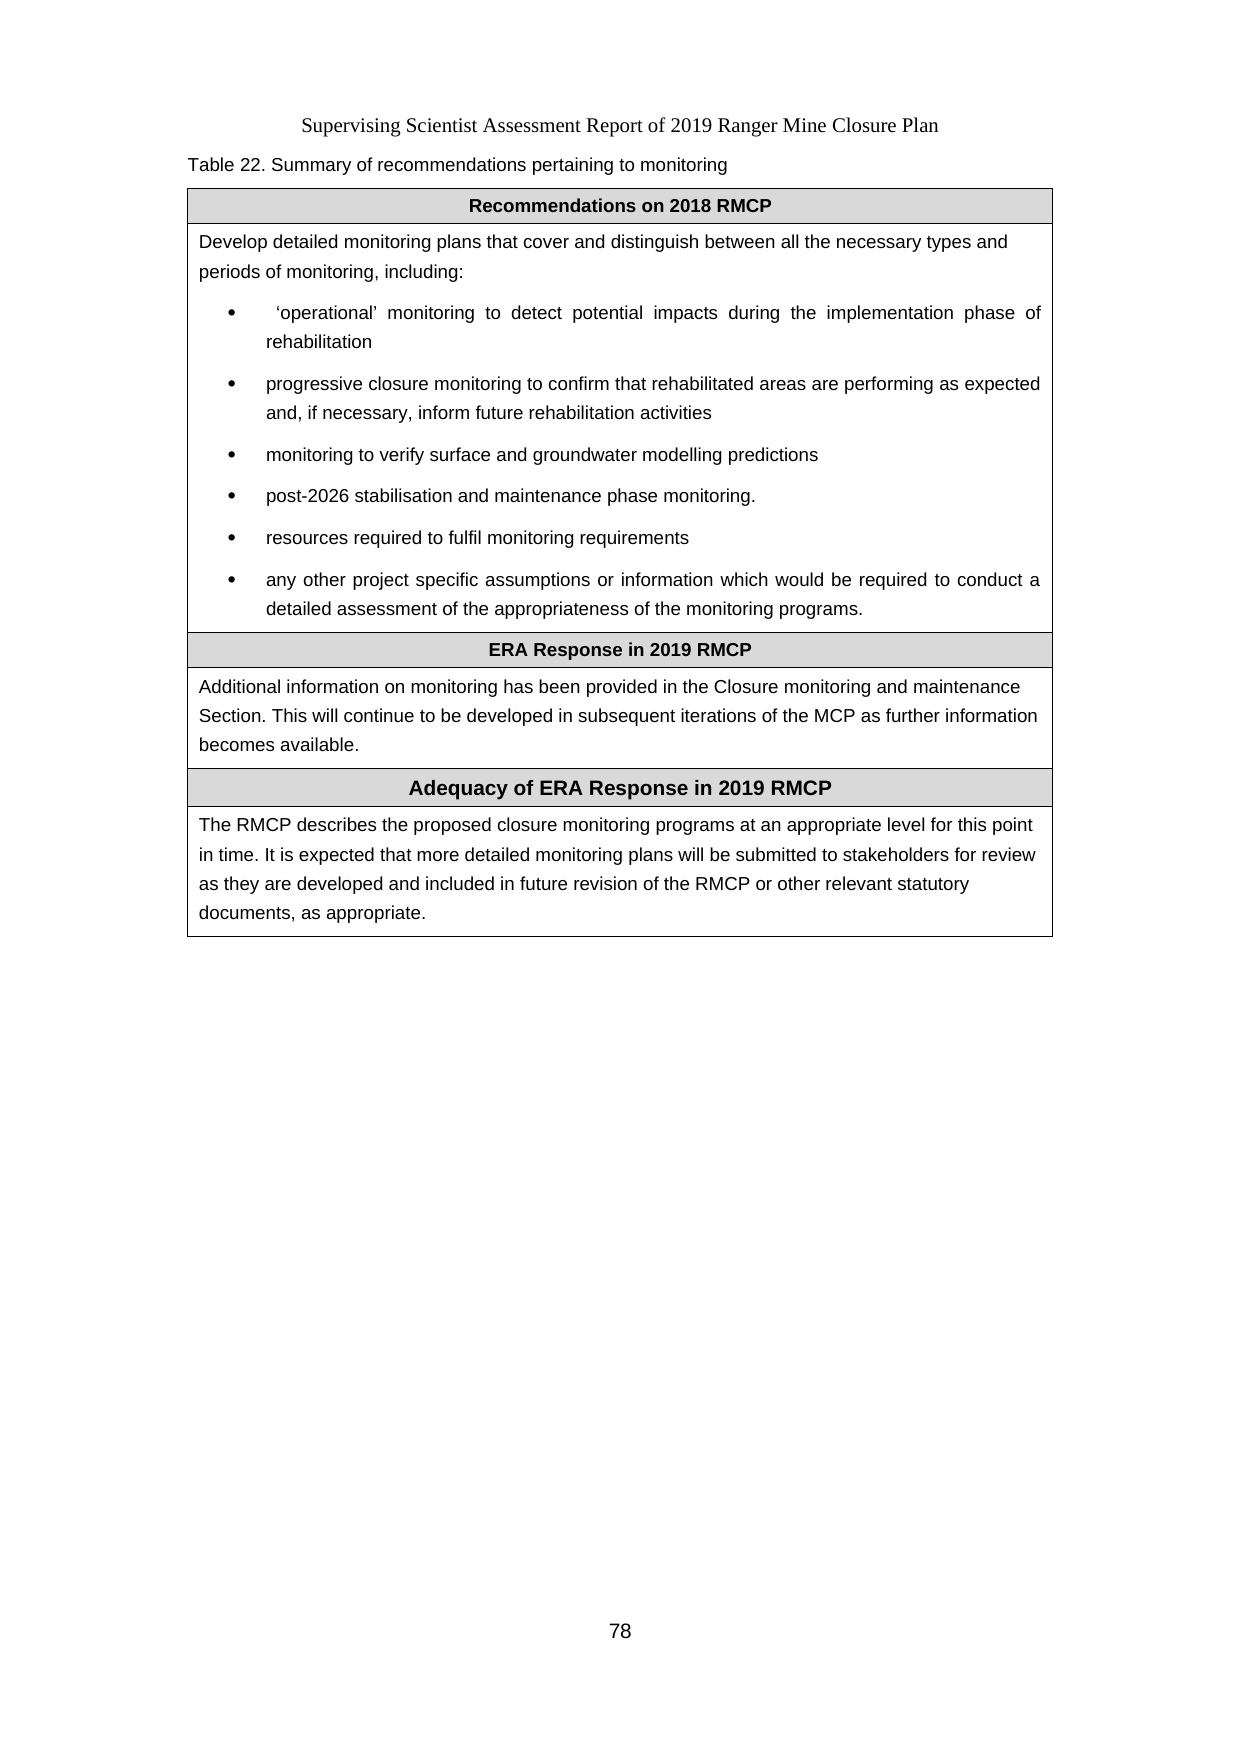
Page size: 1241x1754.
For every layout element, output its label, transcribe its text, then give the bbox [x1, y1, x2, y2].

table_cell Adequacy of ERA Response in 2019 RMCP [188, 769, 1052, 806]
table_cell ERA Response in 2019 RMCP [188, 633, 1052, 667]
table_cell The RMCP describes the proposed closure monitoring programs at an appropriate level for this point in time. It is expected that more detailed monitoring plans will be submitted to stakeholders for review as they are developed and included in future revision of the RMCP or other relevant statutory documents, as appropriate. [188, 807, 1052, 936]
text Table 22. Summary of recommendations pertaining to monitoring [187, 150, 1053, 175]
table_header Recommendations on 2018 RMCP [188, 189, 1052, 223]
table_cell Develop detailed monitoring plans that cover and distinguish between all the necessary types and periods of monitoring, including: ‘operational’ monitoring to detect potential impacts during the implementation phase of rehabilitation progressive closure monitoring to confirm that rehabilitated areas are performing as expected and, if necessary, inform future rehabilitation activities monitoring to verify surface and groundwater modelling predictions post-2026 stabilisation and maintenance phase monitoring. resources required to fulfil monitoring requirements any other project specific assumptions or information which would be required to conduct a detailed assessment of the appropriateness of the monitoring programs. [188, 224, 1052, 632]
table_cell Additional information on monitoring has been provided in the Closure monitoring and maintenance Section. This will continue to be developed in subsequent iterations of the MCP as further information becomes available. [188, 668, 1052, 768]
